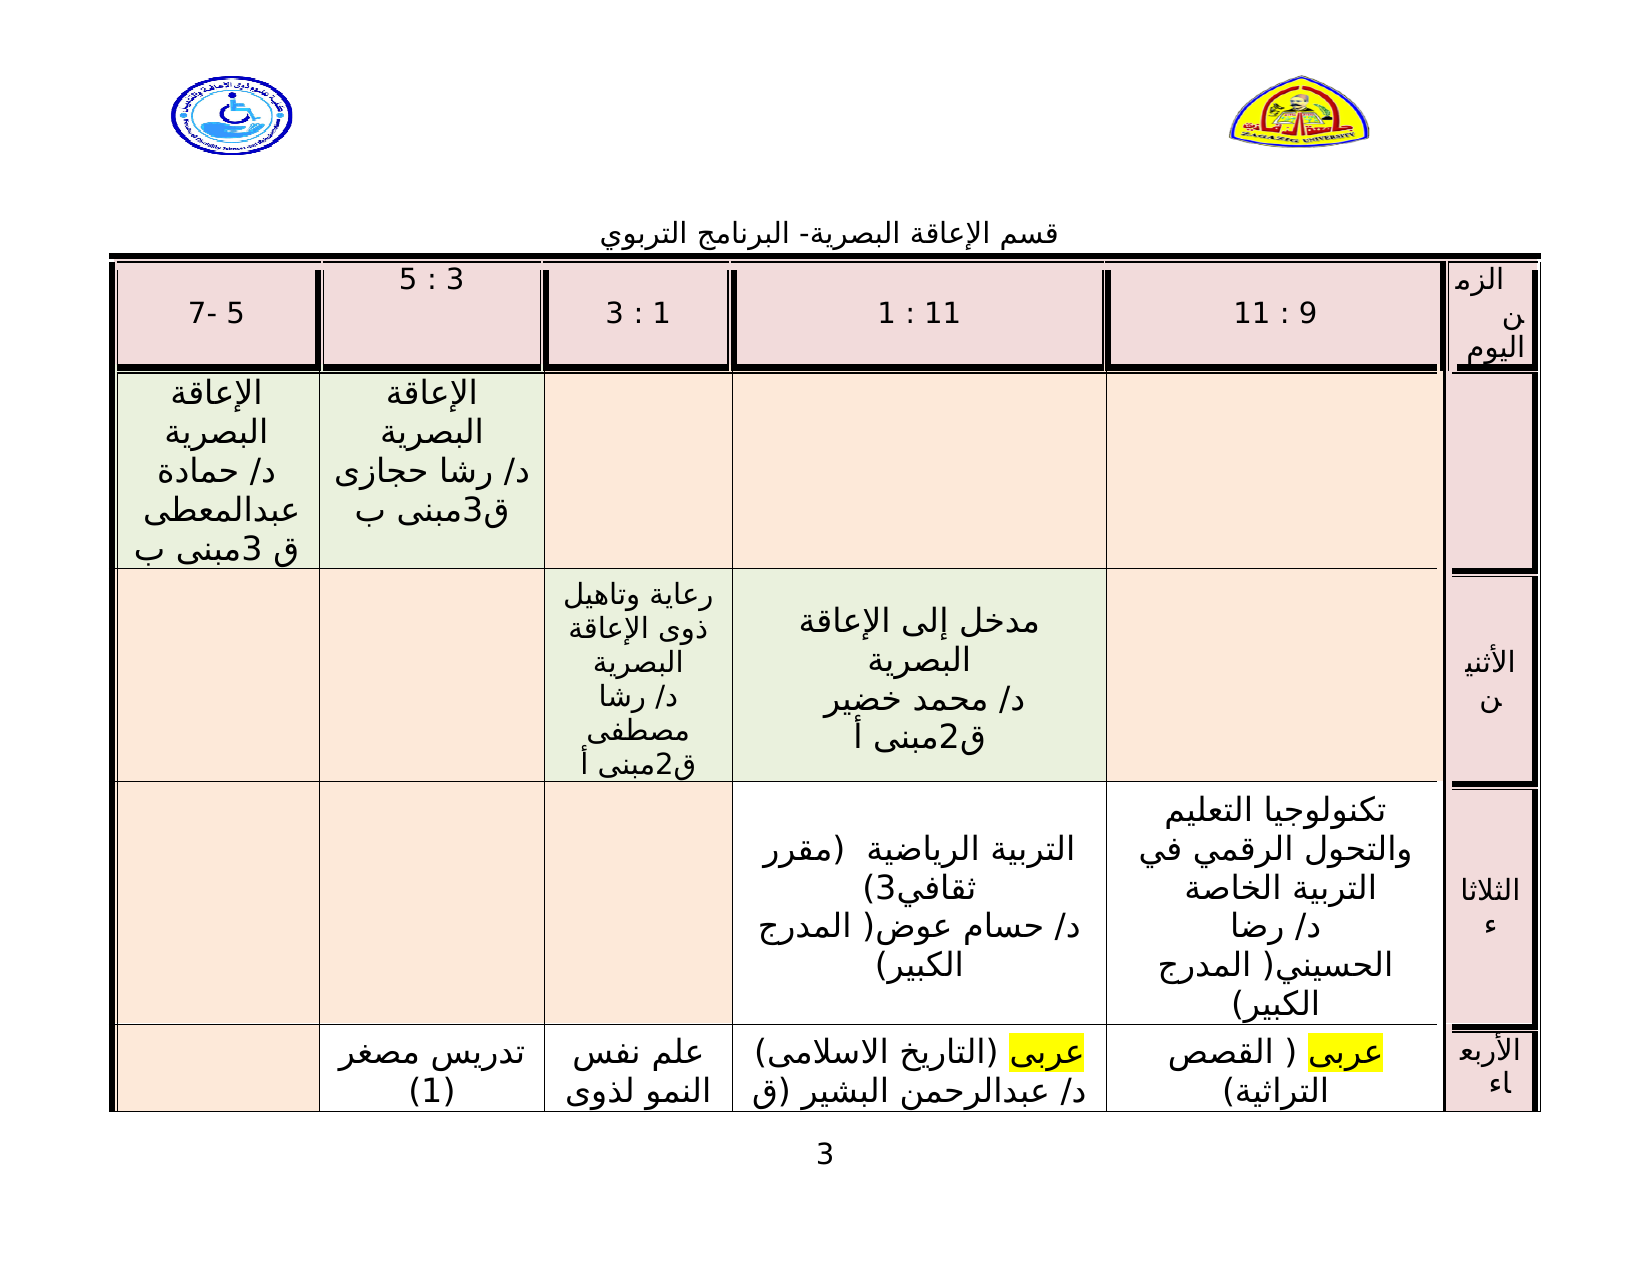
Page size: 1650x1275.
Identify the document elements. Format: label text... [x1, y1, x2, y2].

table_cell عربى (التاريخ الاسلامى) د/ عبدالرحمن البشير (ق2 مبنى أ) [733, 1025, 1106, 1111]
table_cell [733, 374, 1106, 568]
table_header 11 : 1 [732, 259, 1107, 364]
table_cell الأربعاء [1446, 1024, 1537, 1111]
table_cell [1107, 364, 1443, 568]
table_header الزمن اليوم [1449, 263, 1537, 364]
table_cell التربية الرياضية (مقرر ثقافي3) د/ حسام عوض( المدرج الكبير) [733, 782, 1106, 1023]
table_cell الثلاثاء [1446, 781, 1537, 1023]
picture [1227, 75, 1370, 148]
table_cell السبت [1446, 364, 1537, 568]
picture [168, 75, 293, 157]
table_cell [320, 782, 544, 1023]
table_cell الأثنين [1446, 568, 1537, 781]
table_cell مدخل إلى الإعاقة البصرية د/ محمد خضير ق2مبنى أ [733, 569, 1106, 781]
table_header 9 : 11 [1107, 263, 1440, 364]
table_cell رعاية وتاهيل ذوى الإعاقة البصرية د/ رشا مصطفى ق2مبنى أ [545, 569, 732, 781]
table_cell [320, 569, 544, 781]
table_header 3 : 5 [319, 259, 544, 364]
table_cell [118, 1025, 319, 1111]
table_cell [1107, 568, 1443, 781]
table_cell [118, 782, 319, 1023]
table_cell تكنولوجيا التعليم والتحول الرقمي في التربية الخاصة د/ رضا الحسيني( المدرج الكبير) [1107, 781, 1443, 1023]
table_header 1 : 3 [544, 259, 732, 364]
table_cell علم نفس النمو لذوى الإعاقة د/ هبة عاطف المدرج الكبير [545, 1025, 732, 1111]
table_cell [545, 782, 732, 1023]
table_cell تشخيص وتقييم ذوى الإعاقة البصرية د/ حمادة عبدالمعطى ق 3مبنى ب [118, 374, 319, 568]
table_cell [118, 569, 319, 781]
table_cell مهارات التوجة والحركة لذوى الإعاقة البصرية د/ رشا حجازى ق3مبنى ب [320, 374, 544, 568]
table_cell تدريس مصغر (1) د/ حسن مسلم المدرج الكبير [320, 1025, 544, 1111]
table_cell [545, 374, 732, 568]
table_header 5 -7 [114, 259, 319, 364]
table_cell عربى ( القصص التراثية) د/ محمد غنيم (ق2 مبنى أ) [1107, 1024, 1443, 1111]
